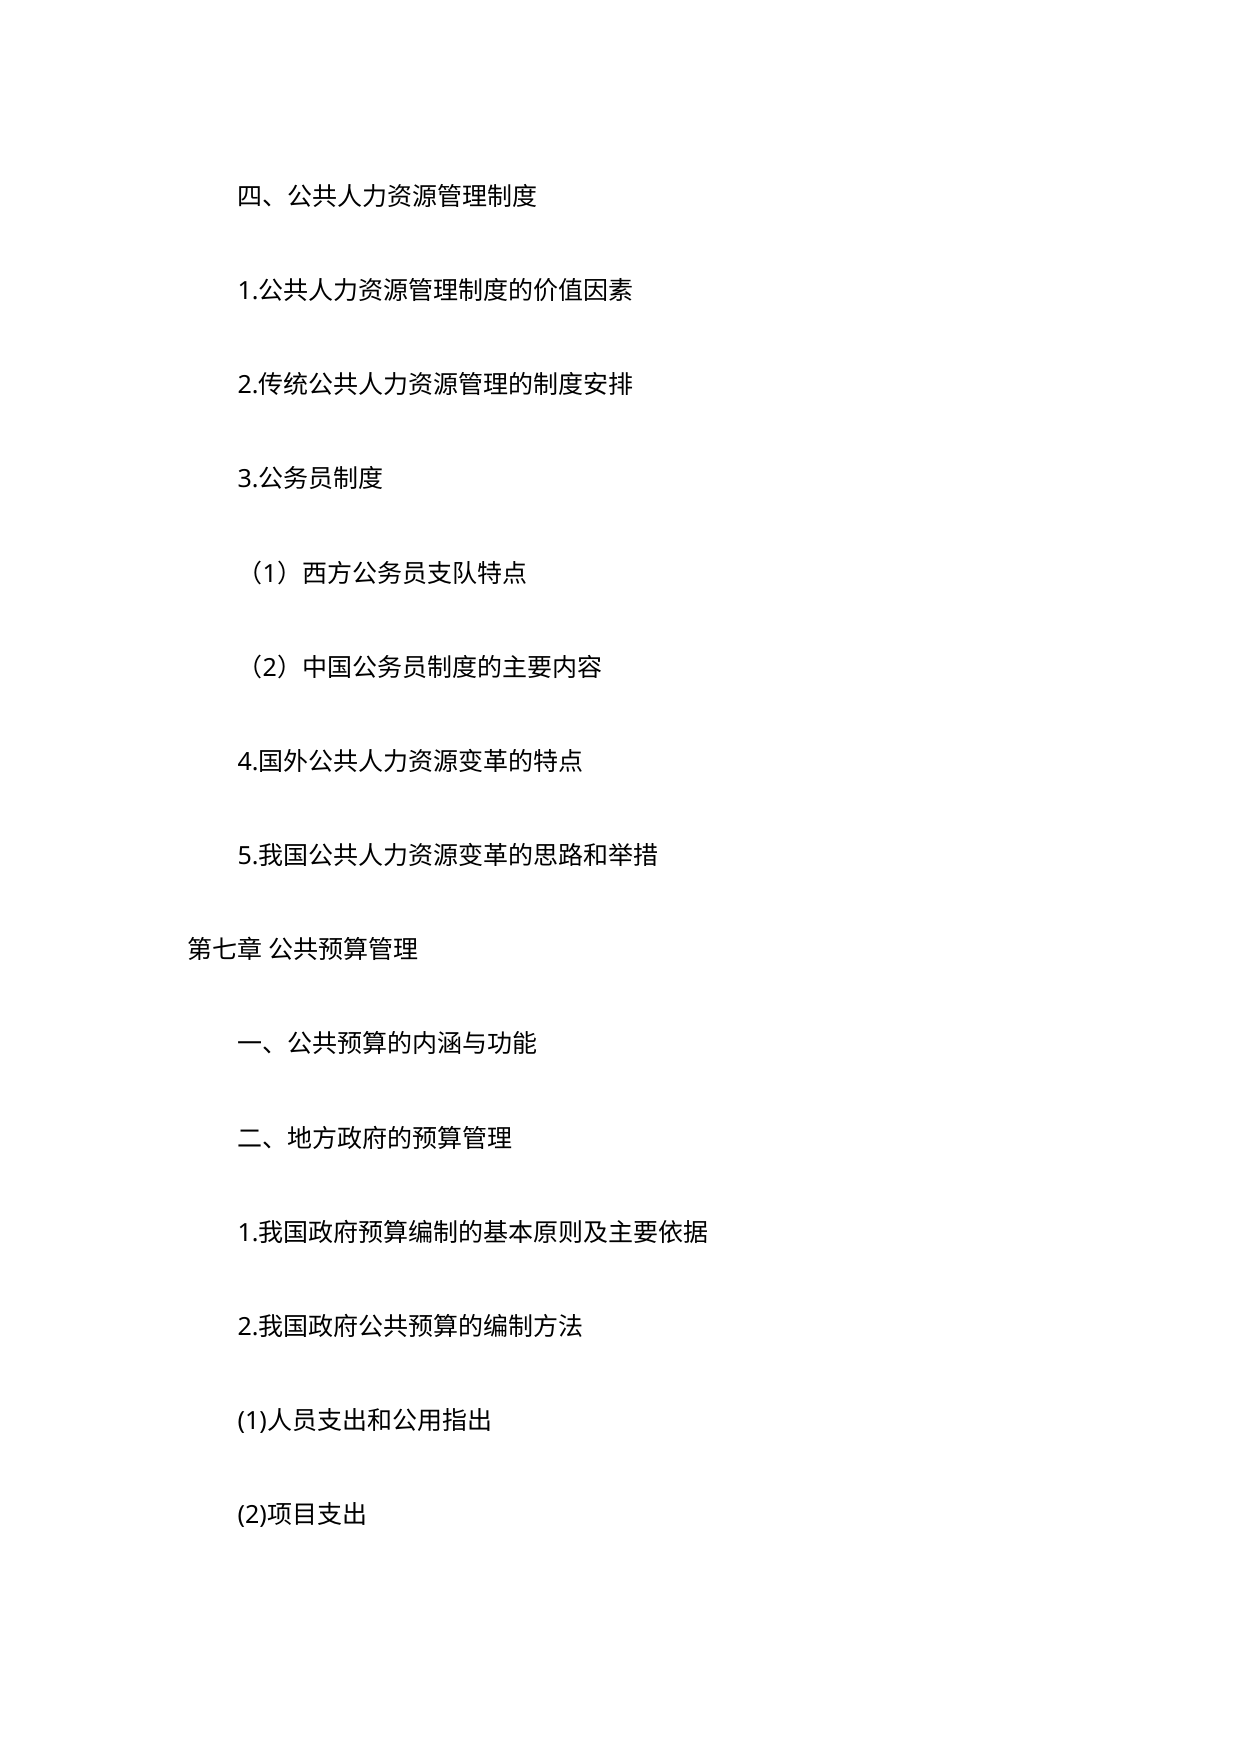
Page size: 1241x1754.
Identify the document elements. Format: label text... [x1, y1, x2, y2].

text 四、公共人力资源管理制度 [187, 162, 1053, 227]
text (2)项目支出 [187, 1480, 1053, 1545]
text 4.国外公共人力资源变革的特点 [187, 727, 1053, 792]
text 1.公共人力资源管理制度的价值因素 [187, 256, 1053, 321]
text 1.我国政府预算编制的基本原则及主要依据 [187, 1198, 1053, 1263]
text （2）中国公务员制度的主要内容 [187, 633, 1053, 698]
text 一、公共预算的内涵与功能 [187, 1009, 1053, 1074]
text 3.公务员制度 [187, 444, 1053, 509]
text 第七章 公共预算管理 [187, 915, 1053, 980]
text 2.我国政府公共预算的编制方法 [187, 1292, 1053, 1357]
text 二、地方政府的预算管理 [187, 1104, 1053, 1169]
text 2.传统公共人力资源管理的制度安排 [187, 350, 1053, 415]
text (1)人员支出和公用指出 [187, 1386, 1053, 1451]
text 5.我国公共人力资源变革的思路和举措 [187, 821, 1053, 886]
text （1）西方公务员支队特点 [187, 539, 1053, 604]
